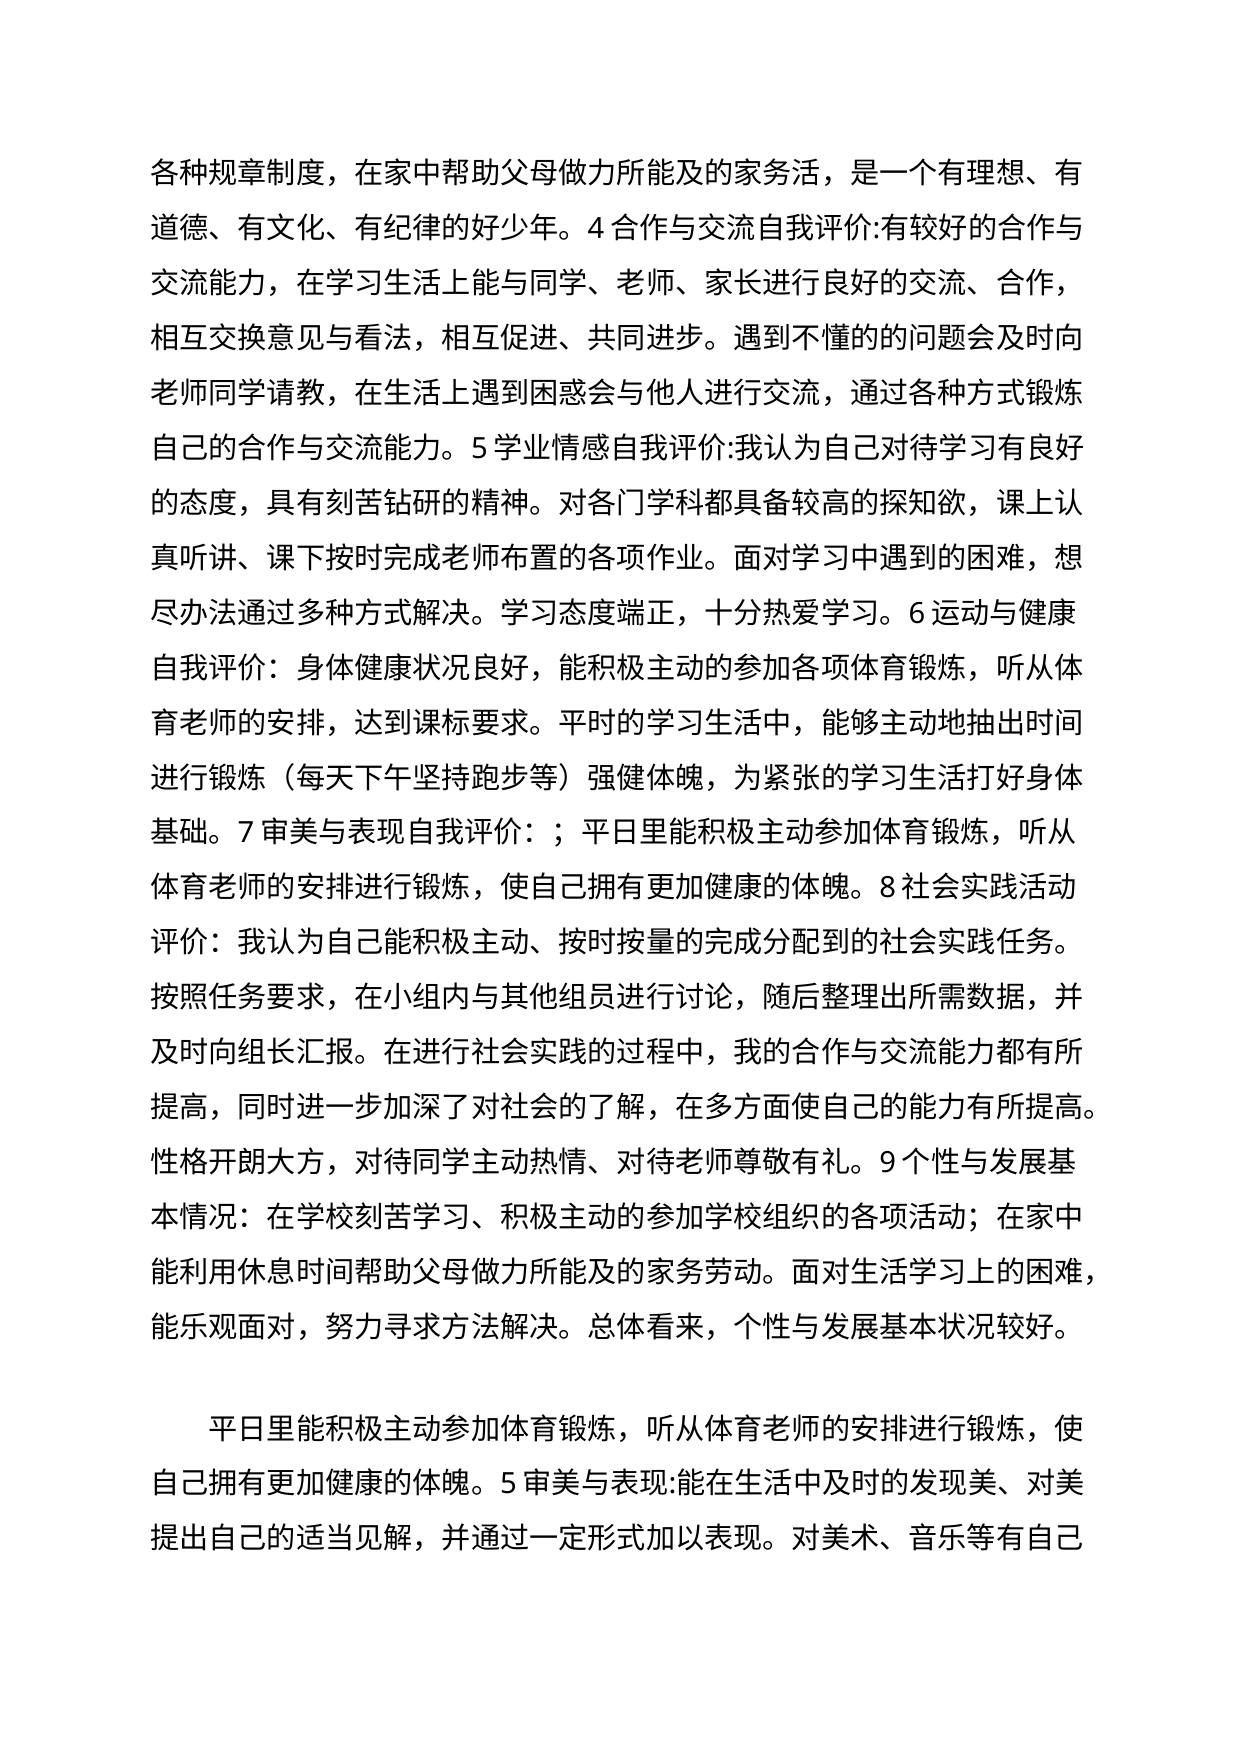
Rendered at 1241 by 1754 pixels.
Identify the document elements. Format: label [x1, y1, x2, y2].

text [150, 150, 1090, 1346]
text [150, 1405, 1090, 1557]
